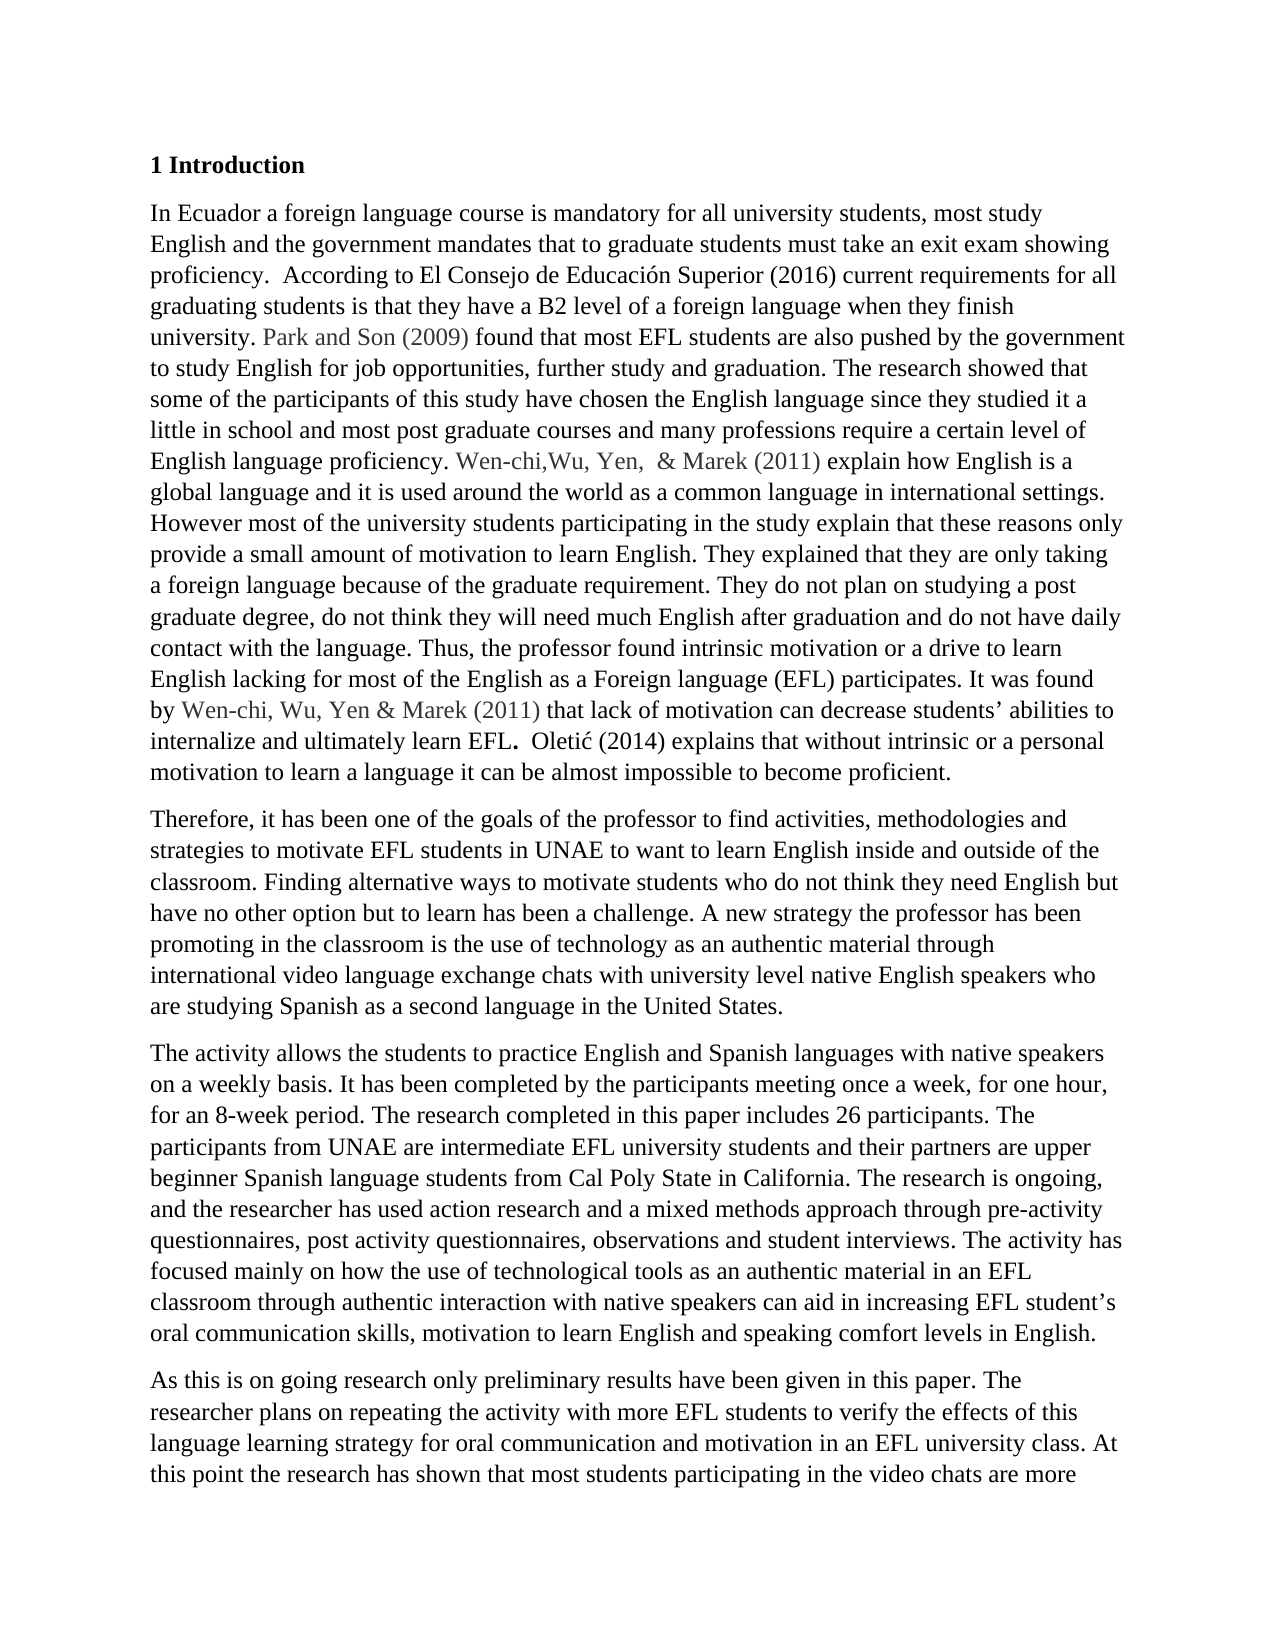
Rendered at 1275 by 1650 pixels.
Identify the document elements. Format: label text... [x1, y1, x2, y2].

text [150, 1366, 1125, 1487]
text 1 Introduction [150, 150, 1125, 179]
text In Ecuador a foreign language course is mandatory for all university students, most study English and the government mandates that to graduate students must take an exit exam showing proficiency. According to El Consejo de Educación Superior (2016) current requirements for all graduating students is that they have a B2 level of a foreign language when they finish university. Park and Son (2009) found that most EFL students are also pushed by the government to study English for job opportunities, further study and graduation. The research showed that some of the participants of this study have chosen the English language since they studied it a little in school and most post graduate courses and many professions require a certain level of English language proficiency. Wen-chi,Wu, Yen, & Marek (2011) explain how English is a global language and it is used around the world as a common language in international settings. However most of the university students participating in the study explain that these reasons only provide a small amount of motivation to learn English. They explained that they are only taking a foreign language because of the graduate requirement. They do not plan on studying a post graduate degree, do not think they will need much English after graduation and do not have daily contact with the language. Thus, the professor found intrinsic motivation or a drive to learn English lacking for most of the English as a Foreign language (EFL) participates. It was found by Wen-chi, Wu, Yen & Marek (2011) that lack of motivation can decrease students’ abilities to internalize and ultimately learn EFL. Oletić (2014) explains that without intrinsic or a personal motivation to learn a language it can be almost impossible to become proficient. [150, 198, 1125, 786]
text The activity allows the students to practice English and Spanish languages with native speakers on a weekly basis. It has been completed by the participants meeting once a week, for one hour, for an 8-week period. The research completed in this paper includes 26 participants. The participants from UNAE are intermediate EFL university students and their partners are upper beginner Spanish language students from Cal Poly State in California. The research is ongoing, and the researcher has used action research and a mixed methods approach through pre-activity questionnaires, post activity questionnaires, observations and student interviews. The activity has focused mainly on how the use of technological tools as an authentic material in an EFL classroom through authentic interaction with native speakers can aid in increasing EFL student’s oral communication skills, motivation to learn English and speaking comfort levels in English. [150, 1038, 1125, 1347]
text Therefore, it has been one of the goals of the professor to find activities, methodologies and strategies to motivate EFL students in UNAE to want to learn English inside and outside of the classroom. Finding alternative ways to motivate students who do not think they need English but have no other option but to learn has been a challenge. A new strategy the professor has been promoting in the classroom is the use of technology as an authentic material through international video language exchange chats with university level native English speakers who are studying Spanish as a second language in the United States. [150, 804, 1125, 1019]
